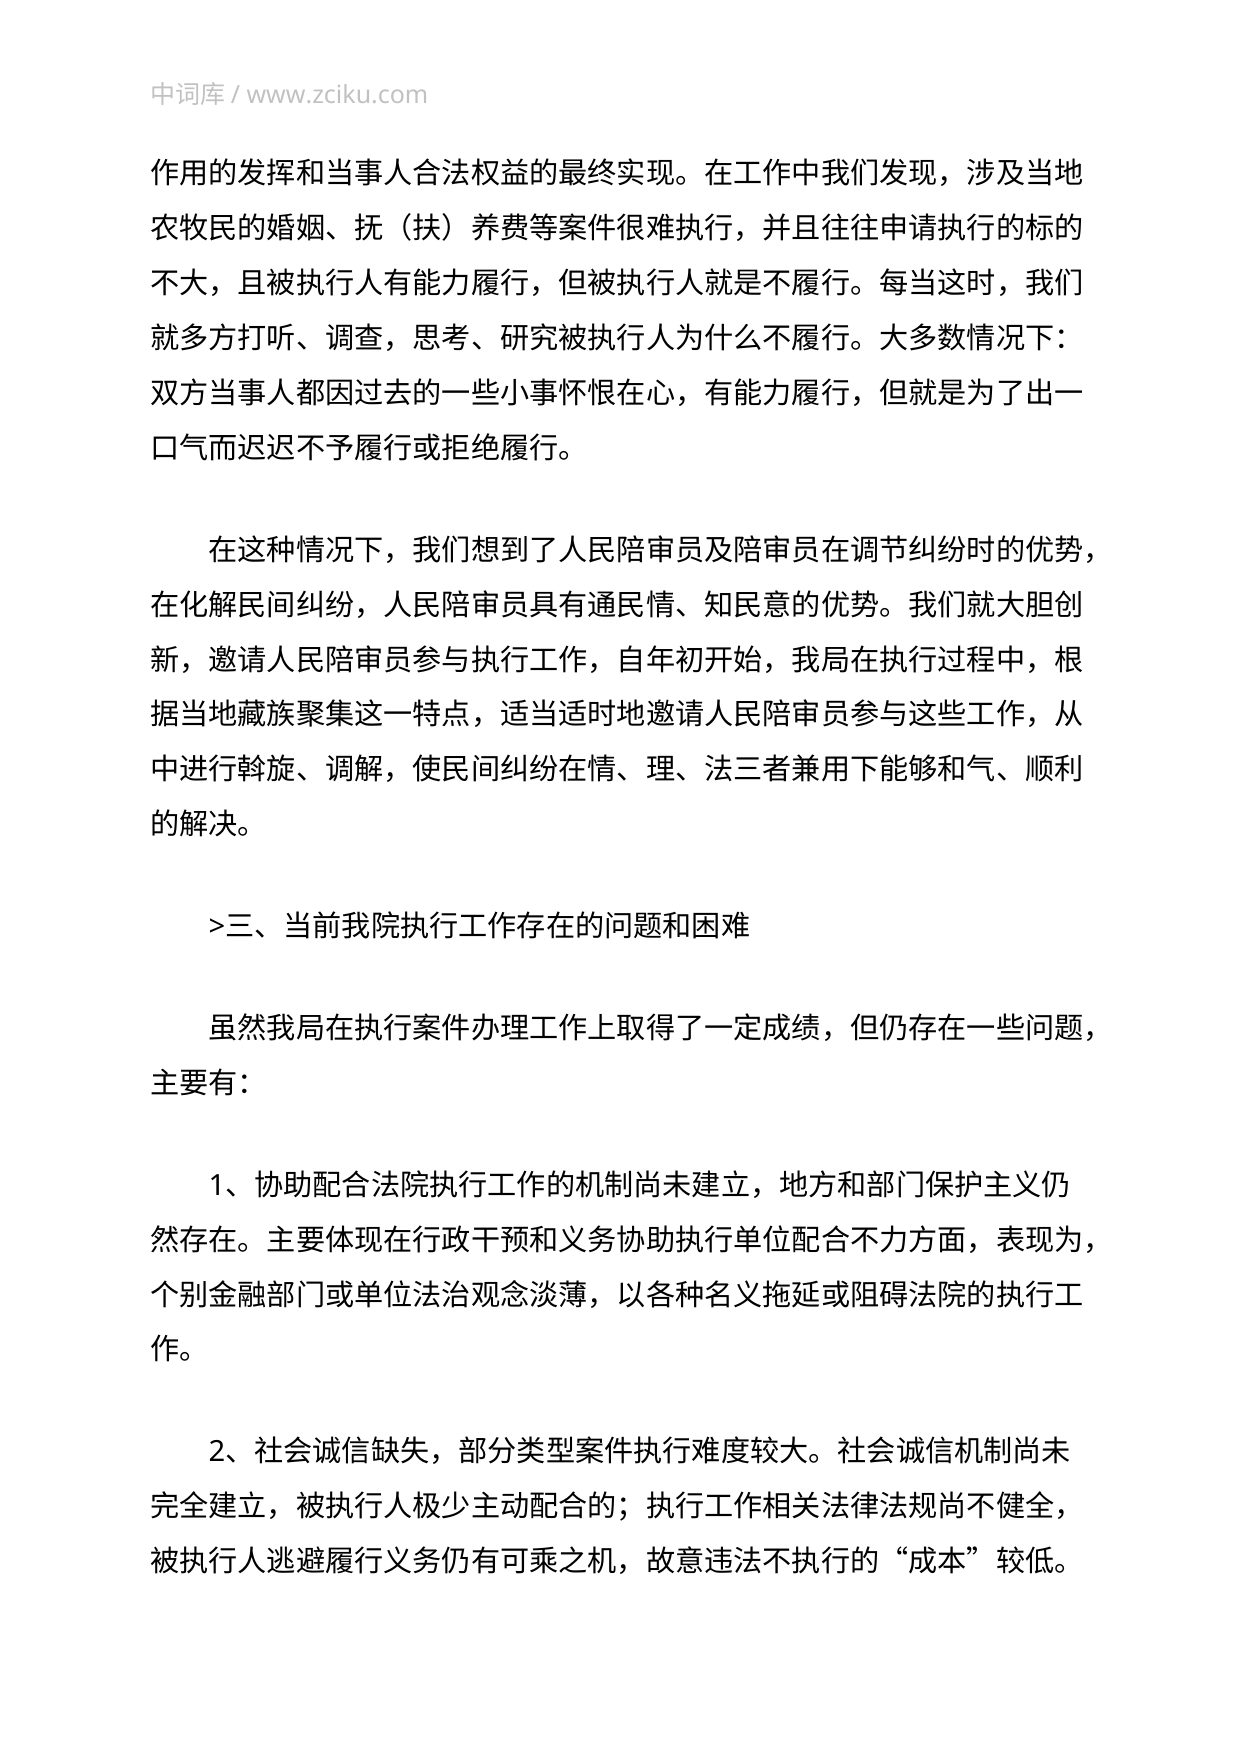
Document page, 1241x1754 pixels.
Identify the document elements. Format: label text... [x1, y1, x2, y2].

text 虽然我局在执行案件办理工作上取得了一定成绩，但仍存在一些问题，主要有： [150, 1004, 1090, 1102]
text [150, 150, 1090, 467]
text >三、当前我院执行工作存在的问题和困难 [150, 902, 1090, 945]
text 在这种情况下，我们想到了人民陪审员及陪审员在调节纠纷时的优势，在化解民间纠纷，人民陪审员具有通民情、知民意的优势。我们就大胆创新，邀请人民陪审员参与执行工作，自年初开始，我局在执行过程中，根据当地藏族聚集这一特点，适当适时地邀请人民陪审员参与这些工作，从中进行斡旋、调解，使民间纠纷在情、理、法三者兼用下能够和气、顺利的解决。 [150, 526, 1090, 843]
text 1、协助配合法院执行工作的机制尚未建立，地方和部门保护主义仍然存在。主要体现在行政干预和义务协助执行单位配合不力方面，表现为，个别金融部门或单位法治观念淡薄，以各种名义拖延或阻碍法院的执行工作。 [150, 1161, 1090, 1368]
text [150, 1428, 1090, 1580]
